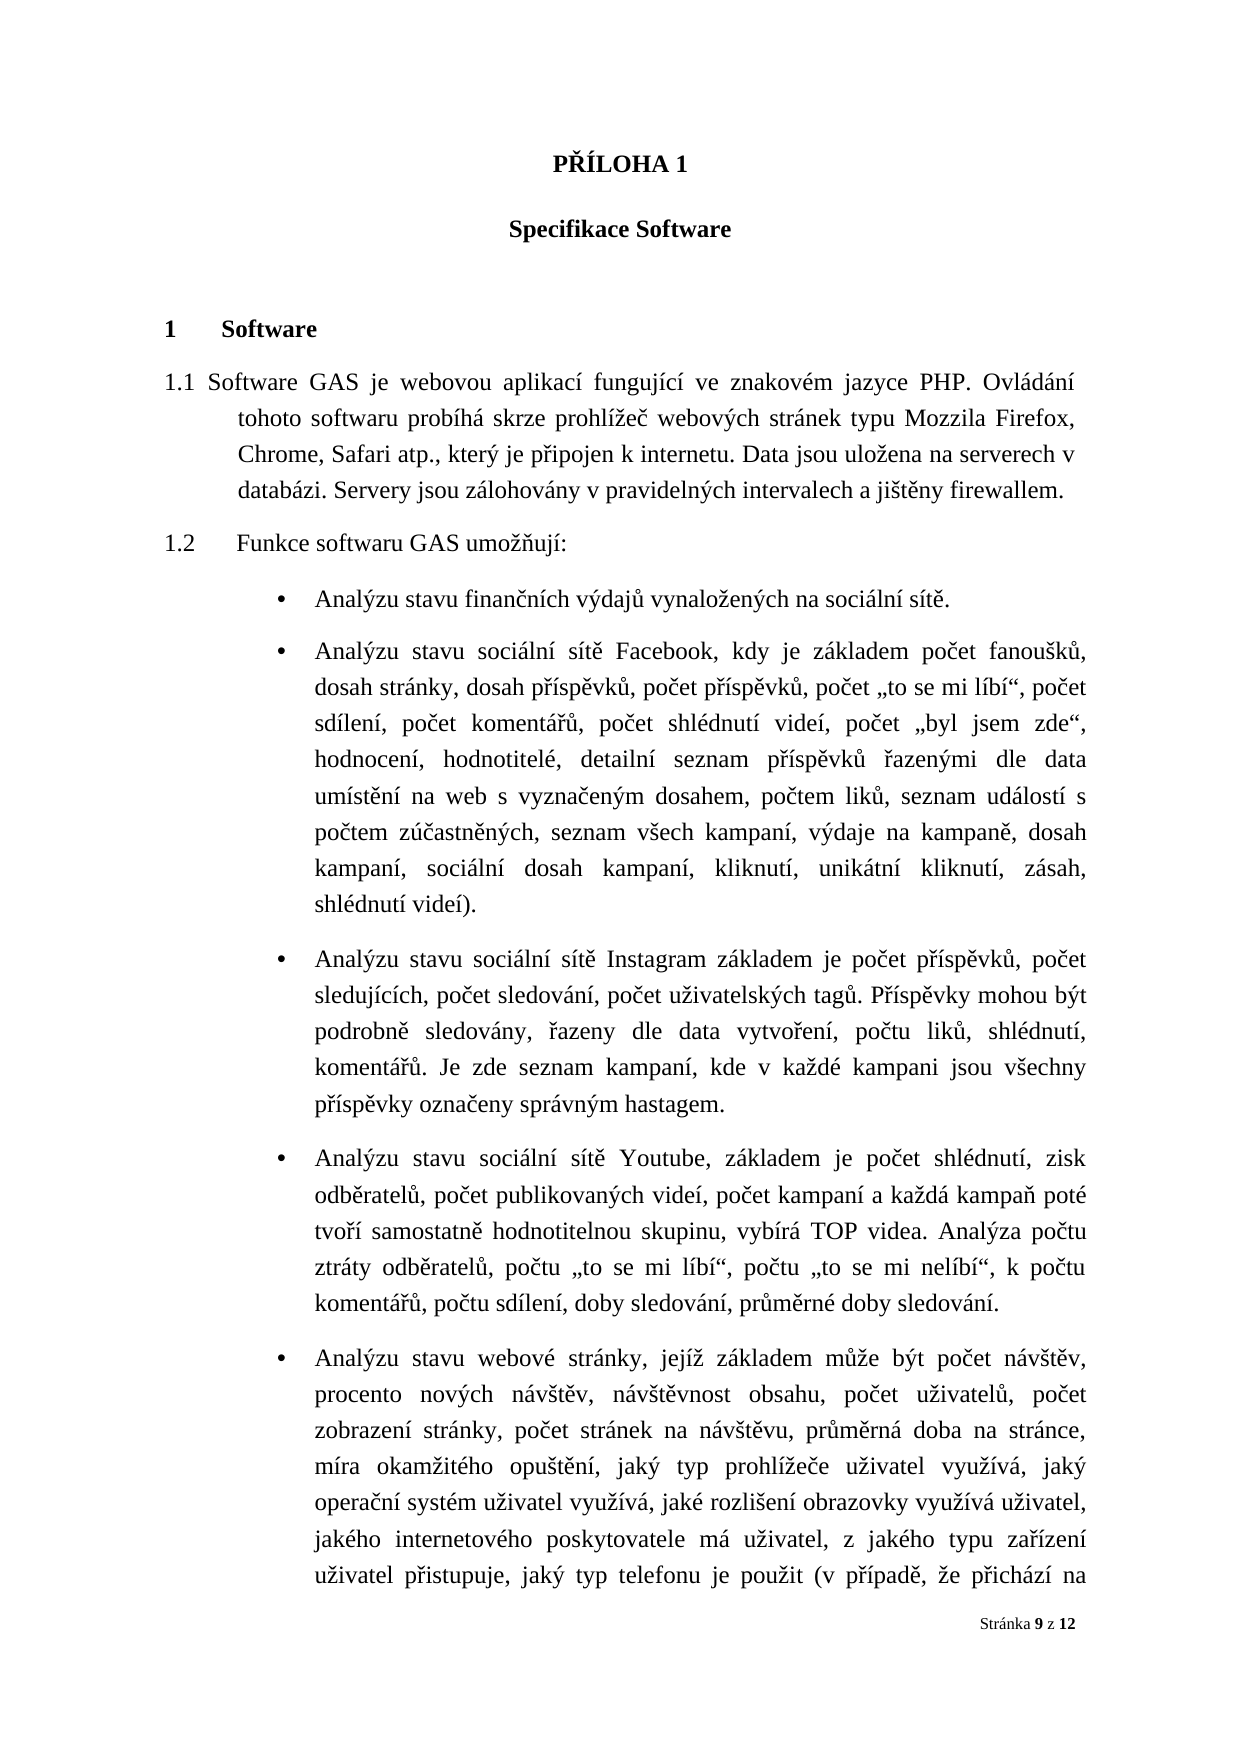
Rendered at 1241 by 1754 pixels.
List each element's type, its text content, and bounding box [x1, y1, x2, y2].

text 1.1 Software GAS je webovou aplikací fungující ve znakovém jazyce PHP. Ovládání tohoto softwaru probíhá skrze prohlížeč webových stránek typu Mozzila Firefox, Chrome, Safari atp., který je připojen k internetu. Data jsou uložena na serverech v databázi. Servery jsou zálohovány v pravidelných intervalech a jištěny firewallem. [164, 367, 1076, 504]
list Analýzu stavu sociální sítě Instagram základem je počet příspěvků, počet sledujících, počet sledování, počet uživatelských tagů. Příspěvky mohou být podrobně sledovány, řazeny dle data vytvoření, počtu liků, shlédnutí, komentářů. Je zde seznam kampaní, kde v každé kampani jsou všechny příspěvky označeny správným hastagem. [277, 944, 1087, 1117]
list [277, 1343, 1087, 1588]
text Specifikace Software [166, 214, 1075, 243]
subtitle 1 Software [164, 314, 1118, 343]
list Analýzu stavu finančních výdajů vynaložených na sociální sítě. [277, 584, 1087, 612]
list Analýzu stavu sociální sítě Facebook, kdy je základem počet fanoušků, dosah stránky, dosah příspěvků, počet příspěvků, počet „to se mi líbí“, počet sdílení, počet komentářů, počet shlédnutí videí, počet „byl jsem zde“, hodnocení, hodnotitelé, detailní seznam příspěvků řazenými dle data umístění na web s vyznačeným dosahem, počtem liků, seznam událostí s počtem zúčastněných, seznam všech kampaní, výdaje na kampaně, dosah kampaní, sociální dosah kampaní, kliknutí, unikátní kliknutí, zásah, shlédnutí videí). [277, 636, 1087, 918]
text 1.2 Funkce softwaru GAS umožňují: [164, 528, 1118, 556]
list Analýzu stavu sociální sítě Youtube, základem je počet shlédnutí, zisk odběratelů, počet publikovaných videí, počet kampaní a každá kampaň poté tvoří samostatně hodnotitelnou skupinu, vybírá TOP videa. Analýza počtu ztráty odběratelů, počtu „to se mi líbí“, počtu „to se mi nelíbí“, k počtu komentářů, počtu sdílení, doby sledování, průměrné doby sledování. [277, 1143, 1087, 1317]
text PŘÍLOHA 1 [166, 149, 1075, 177]
